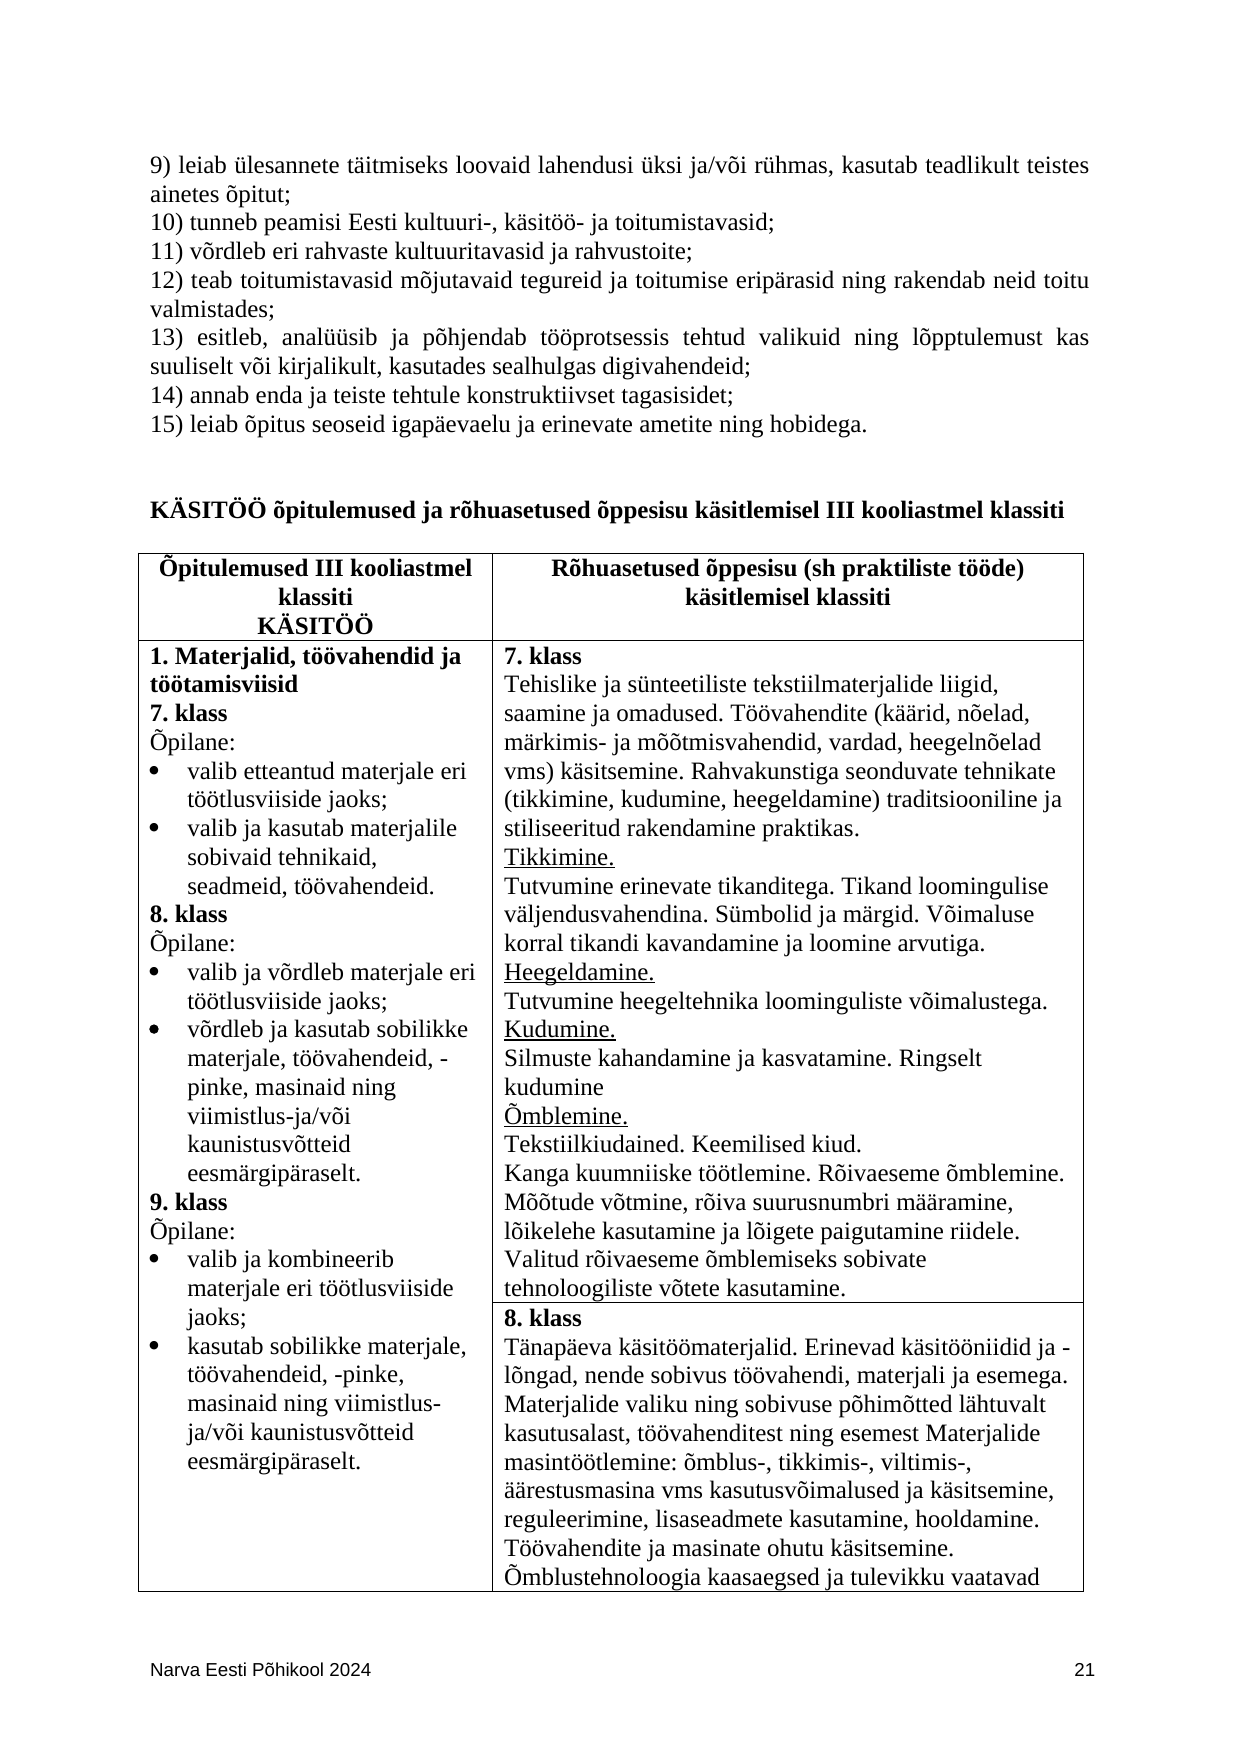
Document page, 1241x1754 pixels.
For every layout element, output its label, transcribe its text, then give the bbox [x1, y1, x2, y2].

text 11) võrdleb eri rahvaste kultuuritavasid ja rahvustoite; [150, 236, 1090, 265]
text 14) annab enda ja teiste tehtule konstruktiivset tagasisidet; [150, 380, 1090, 409]
table_cell 1. Materjalid, töövahendid ja töötamisviisid 7. klass Õpilane: valib etteantud materjale eri töötlusviiside jaoks; valib ja kasutab materjalile sobivaid tehnikaid, seadmeid, töövahendeid. 8. klass Õpilane: valib ja võrdleb materjale eri töötlusviiside jaoks; võrdleb ja kasutab sobilikke materjale, töövahendeid, -pinke, masinaid ning viimistlus-ja/või kaunistusvõtteid eesmärgipäraselt. 9. klass Õpilane: valib ja kombineerib materjale eri töötlusviiside jaoks; kasutab sobilikke materjale, töövahendeid, -pinke, masinaid ning viimistlus- ja/või kaunistusvõtteid eesmärgipäraselt. [139, 641, 492, 1591]
text 13) esitleb, analüüsib ja põhjendab tööprotsessis tehtud valikuid ning lõpptulemust kas suuliselt või kirjalikult, kasutades sealhulgas digivahendeid; [150, 322, 1090, 380]
table_header Rõhuasetused õppesisu (sh praktiliste tööde) käsitlemisel klassiti [493, 554, 1083, 640]
text 12) teab toitumistavasid mõjutavaid tegureid ja toitumise eripärasid ning rakendab neid toitu valmistades; [150, 265, 1090, 322]
text 9) leiab ülesannete täitmiseks loovaid lahendusi üksi ja/või rühmas, kasutab teadlikult teistes ainetes õpitut; [150, 150, 1090, 207]
table_cell 7. klass Tehislike ja sünteetiliste tekstiilmaterjalide liigid, saamine ja omadused. Töövahendite (käärid, nõelad, märkimis- ja mõõtmisvahendid, vardad, heegelnõelad vms) käsitsemine. Rahvakunstiga seonduvate tehnikate (tikkimine, kudumine, heegeldamine) traditsiooniline ja stiliseeritud rakendamine praktikas. Tikkimine. Tutvumine erinevate tikanditega. Tikand loomingulise väljendusvahendina. Sümbolid ja märgid. Võimaluse korral tikandi kavandamine ja loomine arvutiga. Heegeldamine. Tutvumine heegeltehnika loominguliste võimalustega. Kudumine. Silmuste kahandamine ja kasvatamine. Ringselt kudumine Õmblemine. Tekstiilkiudained. Keemilised kiud. Kanga kuumniiske töötlemine. Rõivaeseme õmblemine. Mõõtude võtmine, rõiva suurusnumbri määramine, lõikelehe kasutamine ja lõigete paigutamine riidele. Valitud rõivaeseme õmblemiseks sobivate tehnoloogiliste võtete kasutamine. [493, 641, 1083, 1302]
text 10) tunneb peamisi Eesti kultuuri-, käsitöö- ja toitumistavasid; [150, 207, 1090, 236]
text 15) leiab õpitus seoseid igapäevaelu ja erinevate ametite ning hobidega. [150, 409, 1090, 437]
table_header Õpitulemused III kooliastmel klassiti KÄSITÖÖ [139, 554, 492, 640]
text KÄSITÖÖ õpitulemused ja rõhuasetused õppesisu käsitlemisel III kooliastmel klassiti [150, 495, 1090, 524]
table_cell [493, 1303, 1083, 1591]
